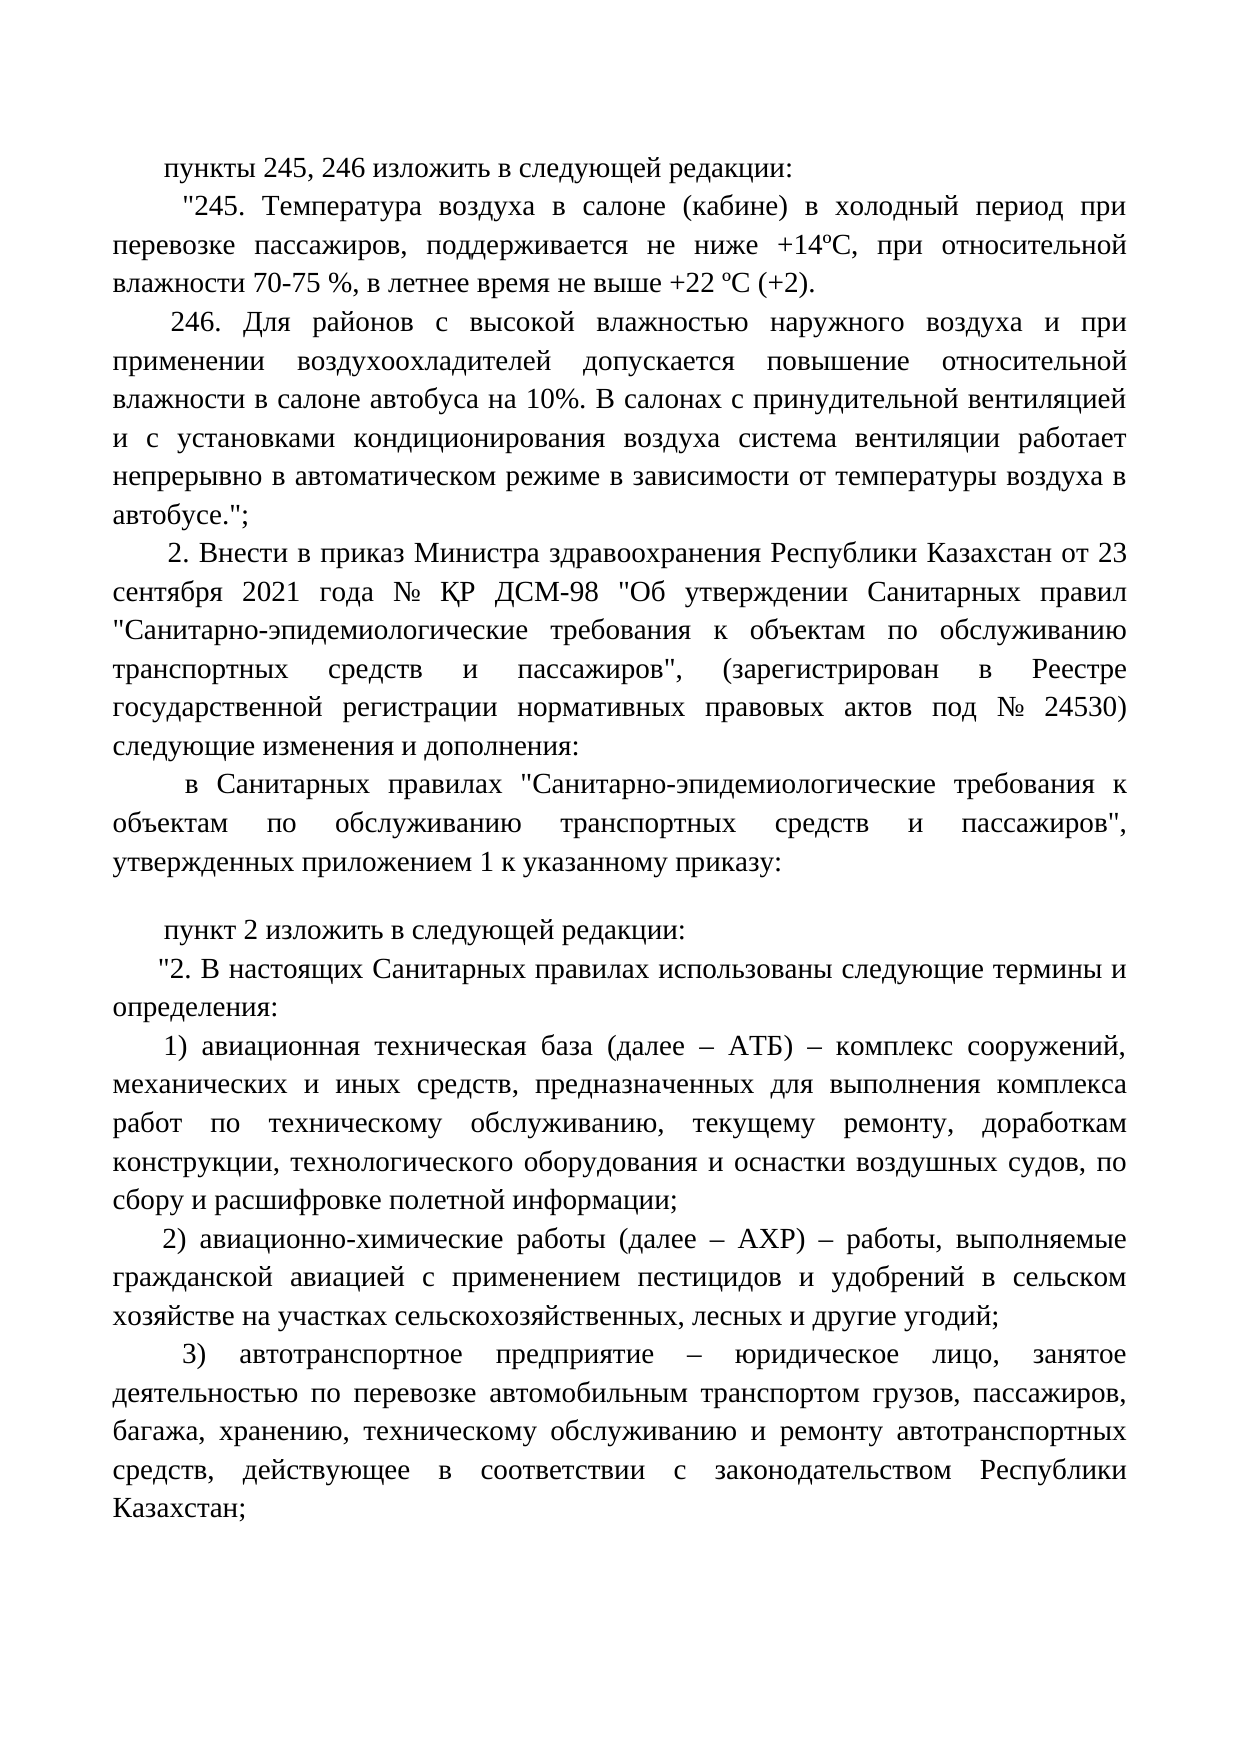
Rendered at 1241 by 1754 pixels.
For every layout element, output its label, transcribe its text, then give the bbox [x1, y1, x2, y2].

text 2) авиационно-химические работы (далее – АХР) – работы, выполняемые гражданской авиацией с применением пестицидов и удобрений в сельском хозяйстве на участках сельскохозяйственных, лесных и другие угодий; [112, 1221, 1128, 1331]
text в Санитарных правилах "Санитарно-эпидемиологические требования к объектам по обслуживанию транспортных средств и пассажиров", утвержденных приложением 1 к указанному приказу: [112, 767, 1128, 877]
text 1) авиационная техническая база (далее – АТБ) – комплекс сооружений, механических и иных средств, предназначенных для выполнения комплекса работ по техническому обслуживанию, текущему ремонту, доработкам конструкции, технологического оборудования и оснастки воздушных судов, по сбору и расшифровке полетной информации; [112, 1028, 1128, 1216]
text пункт 2 изложить в следующей редакции: [112, 912, 1128, 946]
text "2. В настоящих Санитарных правилах использованы следующие термины и определения: [112, 951, 1128, 1023]
text "245. Температура воздуха в салоне (кабине) в холодный период при перевозке пассажиров, поддерживается не ниже +14ºС, при относительной влажности 70-75 %, в летнее время не выше +22 ºС (+2). [112, 188, 1128, 299]
text 3) автотранспортное предприятие – юридическое лицо, занятое деятельностью по перевозке автомобильным транспортом грузов, пассажиров, багажа, хранению, техническому обслуживанию и ремонту автотранспортных средств, действующее в соответствии с законодательством Республики Казахстан; [112, 1336, 1128, 1524]
text 2. Внести в приказ Министра здравоохранения Республики Казахстан от 23 сентября 2021 года № ҚР ДСМ-98 "Об утверждении Санитарных правил "Санитарно-эпидемиологические требования к объектам по обслуживанию транспортных средств и пассажиров", (зарегистрирован в Реестре государственной регистрации нормативных правовых актов под № 24530) следующие изменения и дополнения: [112, 535, 1128, 762]
text 246. Для районов с высокой влажностью наружного воздуха и при применении воздухоохладителей допускается повышение относительной влажности в салоне автобуса на 10%. В салонах с принудительной вентиляцией и с установками кондиционирования воздуха система вентиляции работает непрерывно в автоматическом режиме в зависимости от температуры воздуха в автобусе."; [112, 304, 1128, 530]
text пункты 245, 246 изложить в следующей редакции: [112, 150, 1128, 183]
